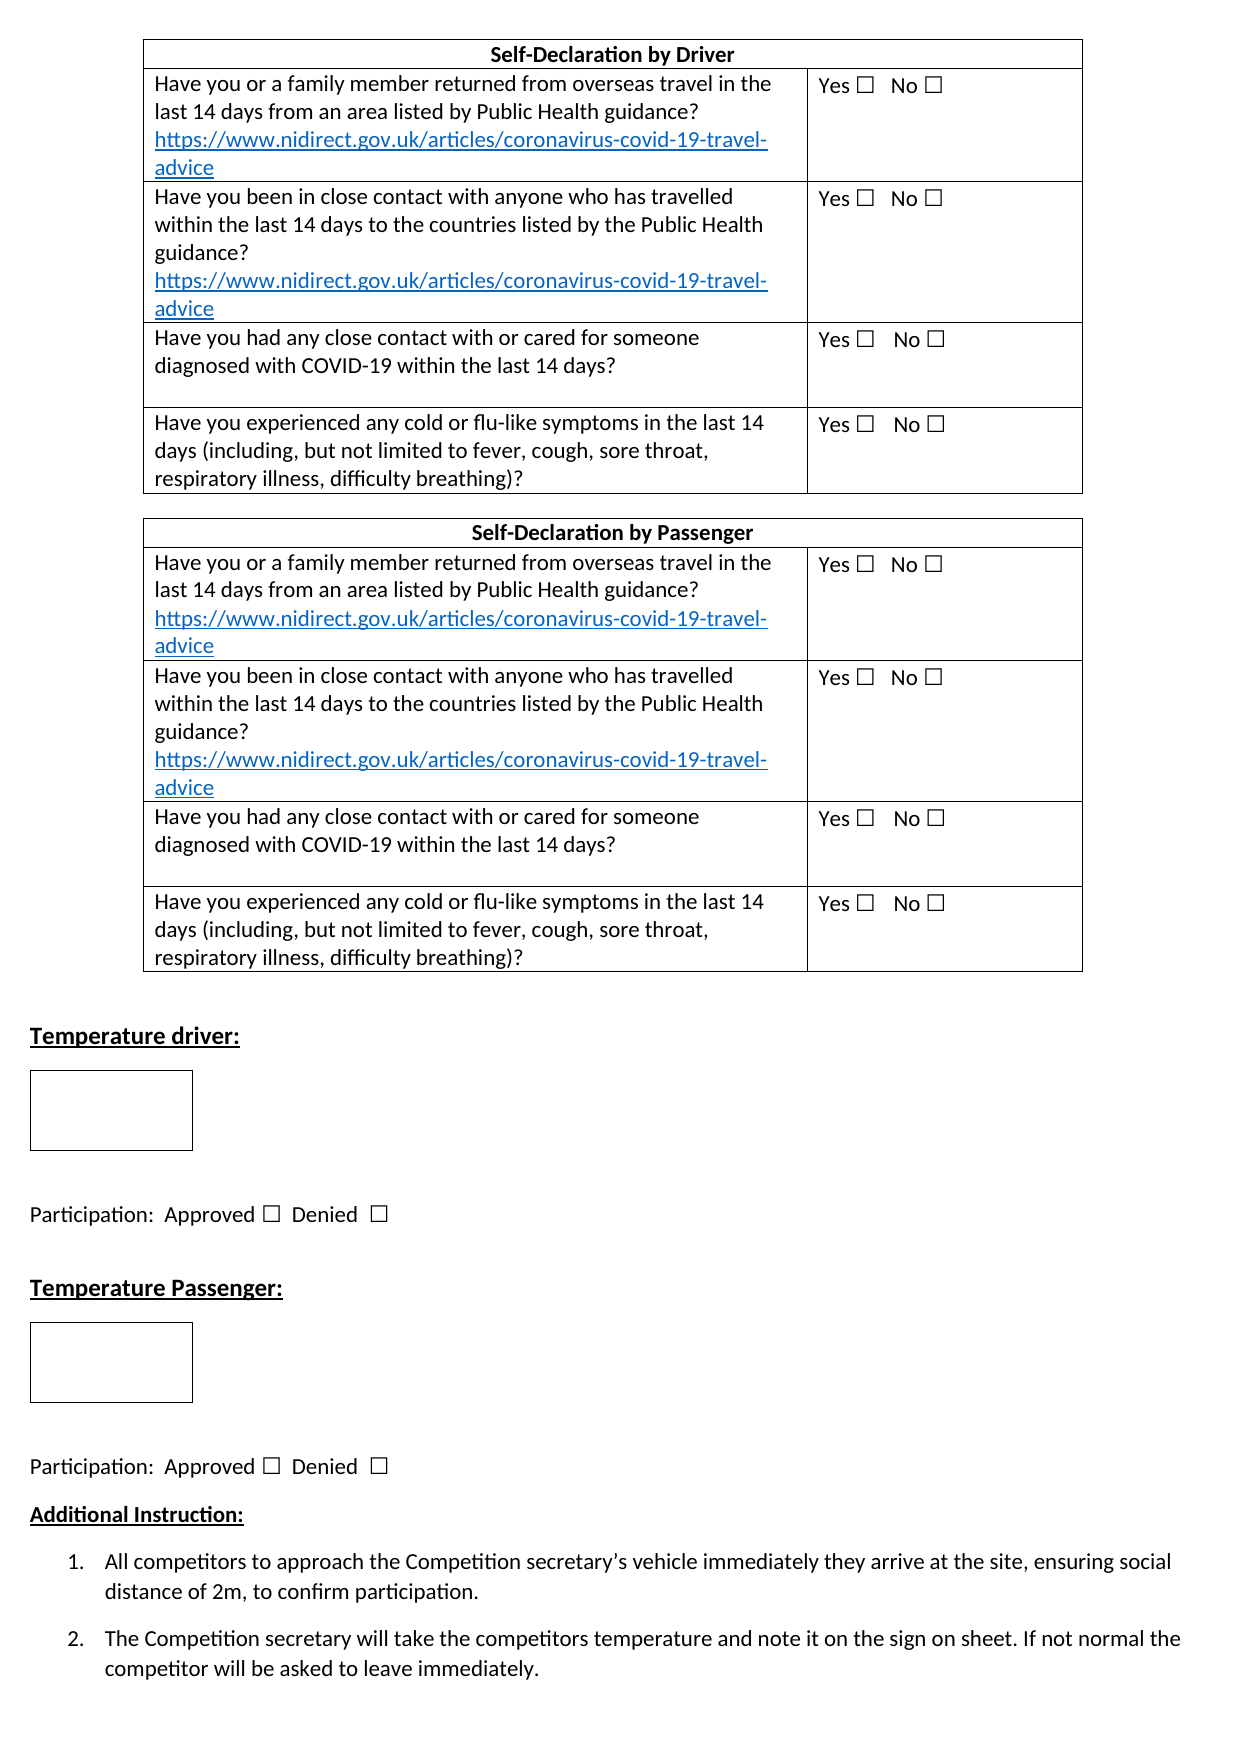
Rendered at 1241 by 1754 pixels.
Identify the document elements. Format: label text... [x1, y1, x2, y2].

table_cell Have you been in close contact with anyone who has travelled within the last 14 days to the countries listed by the Public Health guidance? https://www.nidirect.gov.uk/articles/coronavirus-covid-19-travel-advice [144, 182, 807, 322]
table_cell Yes No [808, 661, 1082, 801]
table_cell Yes No [808, 69, 1082, 181]
table_header [31, 1071, 192, 1150]
table_header Self-Declaration by Driver [144, 40, 1082, 68]
table_cell Yes No [808, 887, 1082, 971]
list The Competition secretary will take the competitors temperature and note it on the sign on sheet. If not normal the competitor will be asked to leave immediately. [67, 1624, 1196, 1682]
table_cell Have you had any close contact with or cared for someone diagnosed with COVID-19 within the last 14 days? [144, 323, 807, 407]
table_cell Have you or a family member returned from overseas travel in the last 14 days from an area listed by Public Health guidance? https://www.nidirect.gov.uk/articles/coronavirus-covid-19-travel-advice [144, 548, 807, 660]
table_cell Yes No [808, 323, 1082, 407]
text Additional Instruction: [29, 1500, 1196, 1528]
table_cell Yes No [808, 408, 1082, 492]
table_header Self-Declaration by Passenger [144, 519, 1082, 547]
table_cell Yes No [808, 182, 1082, 322]
table_cell Yes No [808, 548, 1082, 660]
table_cell Yes No [808, 802, 1082, 886]
text Temperature Passenger: [29, 1272, 1196, 1303]
table_cell Have you experienced any cold or flu-like symptoms in the last 14 days (including, but not limited to fever, cough, sore throat, respiratory illness, difficulty breathing)? [144, 887, 807, 971]
text Participation: Approved Denied [29, 1198, 1196, 1229]
table_cell Have you or a family member returned from overseas travel in the last 14 days from an area listed by Public Health guidance? https://www.nidirect.gov.uk/articles/coronavirus-covid-19-travel-advice [144, 69, 807, 181]
list All competitors to approach the Competition secretary’s vehicle immediately they arrive at the site, ensuring social distance of 2m, to confirm participation. [67, 1547, 1196, 1605]
text Temperature driver: [29, 1020, 1196, 1051]
table_cell Have you had any close contact with or cared for someone diagnosed with COVID-19 within the last 14 days? [144, 802, 807, 886]
table_cell Have you been in close contact with anyone who has travelled within the last 14 days to the countries listed by the Public Health guidance? https://www.nidirect.gov.uk/articles/coronavirus-covid-19-travel-advice [144, 661, 807, 801]
text Participation: Approved Denied [29, 1450, 1196, 1481]
table_cell Have you experienced any cold or flu-like symptoms in the last 14 days (including, but not limited to fever, cough, sore throat, respiratory illness, difficulty breathing)? [144, 408, 807, 492]
table_header [31, 1323, 192, 1402]
